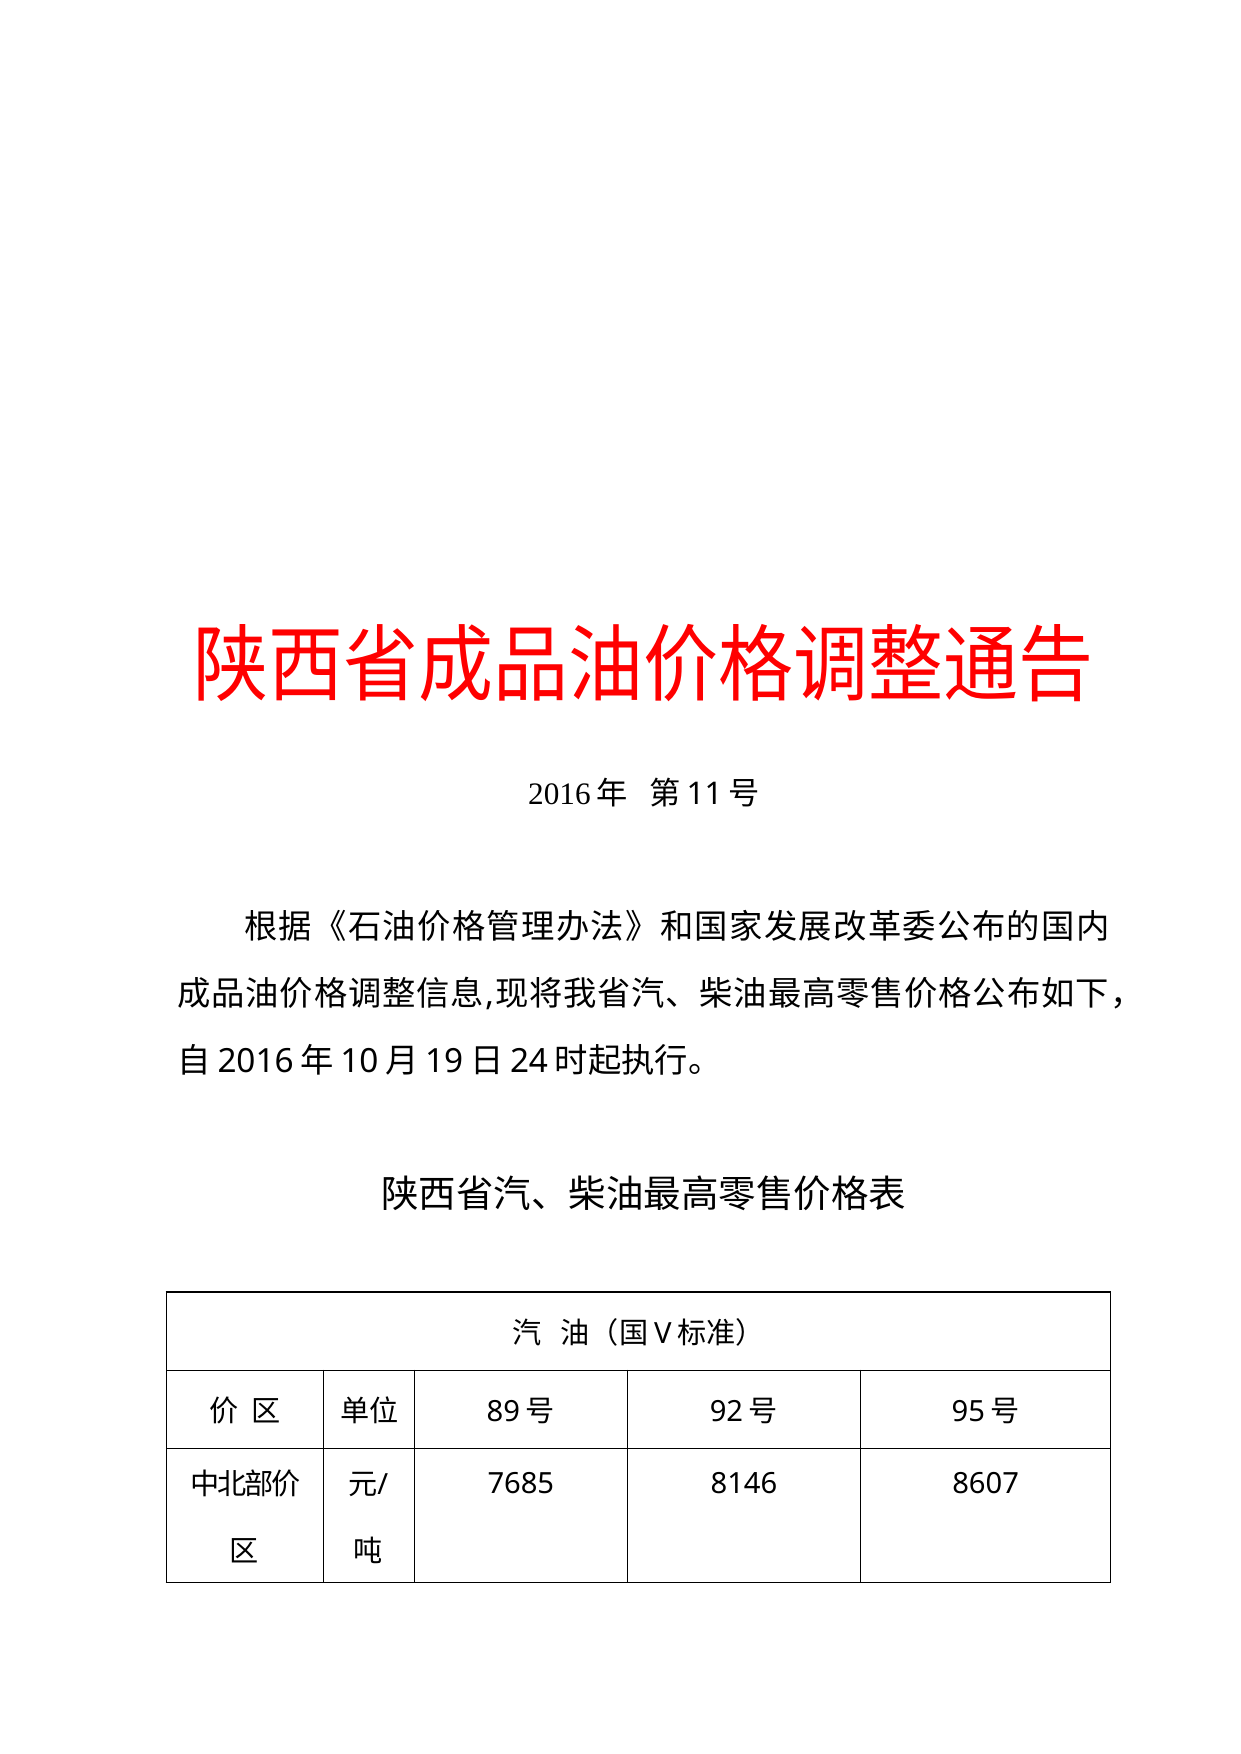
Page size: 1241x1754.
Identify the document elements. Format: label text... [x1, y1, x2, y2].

text 陕西省成品油价格调整通告 [177, 591, 1110, 725]
table_cell 价 区 [167, 1371, 323, 1448]
text 陕西省汽、柴油最高零售价格表 [177, 1158, 1110, 1225]
table_header 汽 油（国V标准） [167, 1293, 1110, 1369]
table_cell 89号 [415, 1371, 627, 1448]
table_cell 7685 [415, 1449, 627, 1582]
table_cell 92号 [628, 1371, 860, 1448]
text 根据《石油价格管理办法》和国家发展改革委公布的国内成品油价格调整信息,现将我省汽、柴油最高零售价格公布如下，自2016年10月19日24时起执行。 [177, 891, 1110, 1091]
table_cell 元/吨 [324, 1449, 414, 1582]
table_cell 单位 [324, 1371, 414, 1448]
table_cell 8146 [628, 1449, 860, 1582]
text 2016年 第11号 [177, 757, 1110, 824]
table_cell 中北部价区 [167, 1449, 323, 1582]
table_cell 8607 [861, 1449, 1110, 1582]
table_cell 95号 [861, 1371, 1110, 1448]
